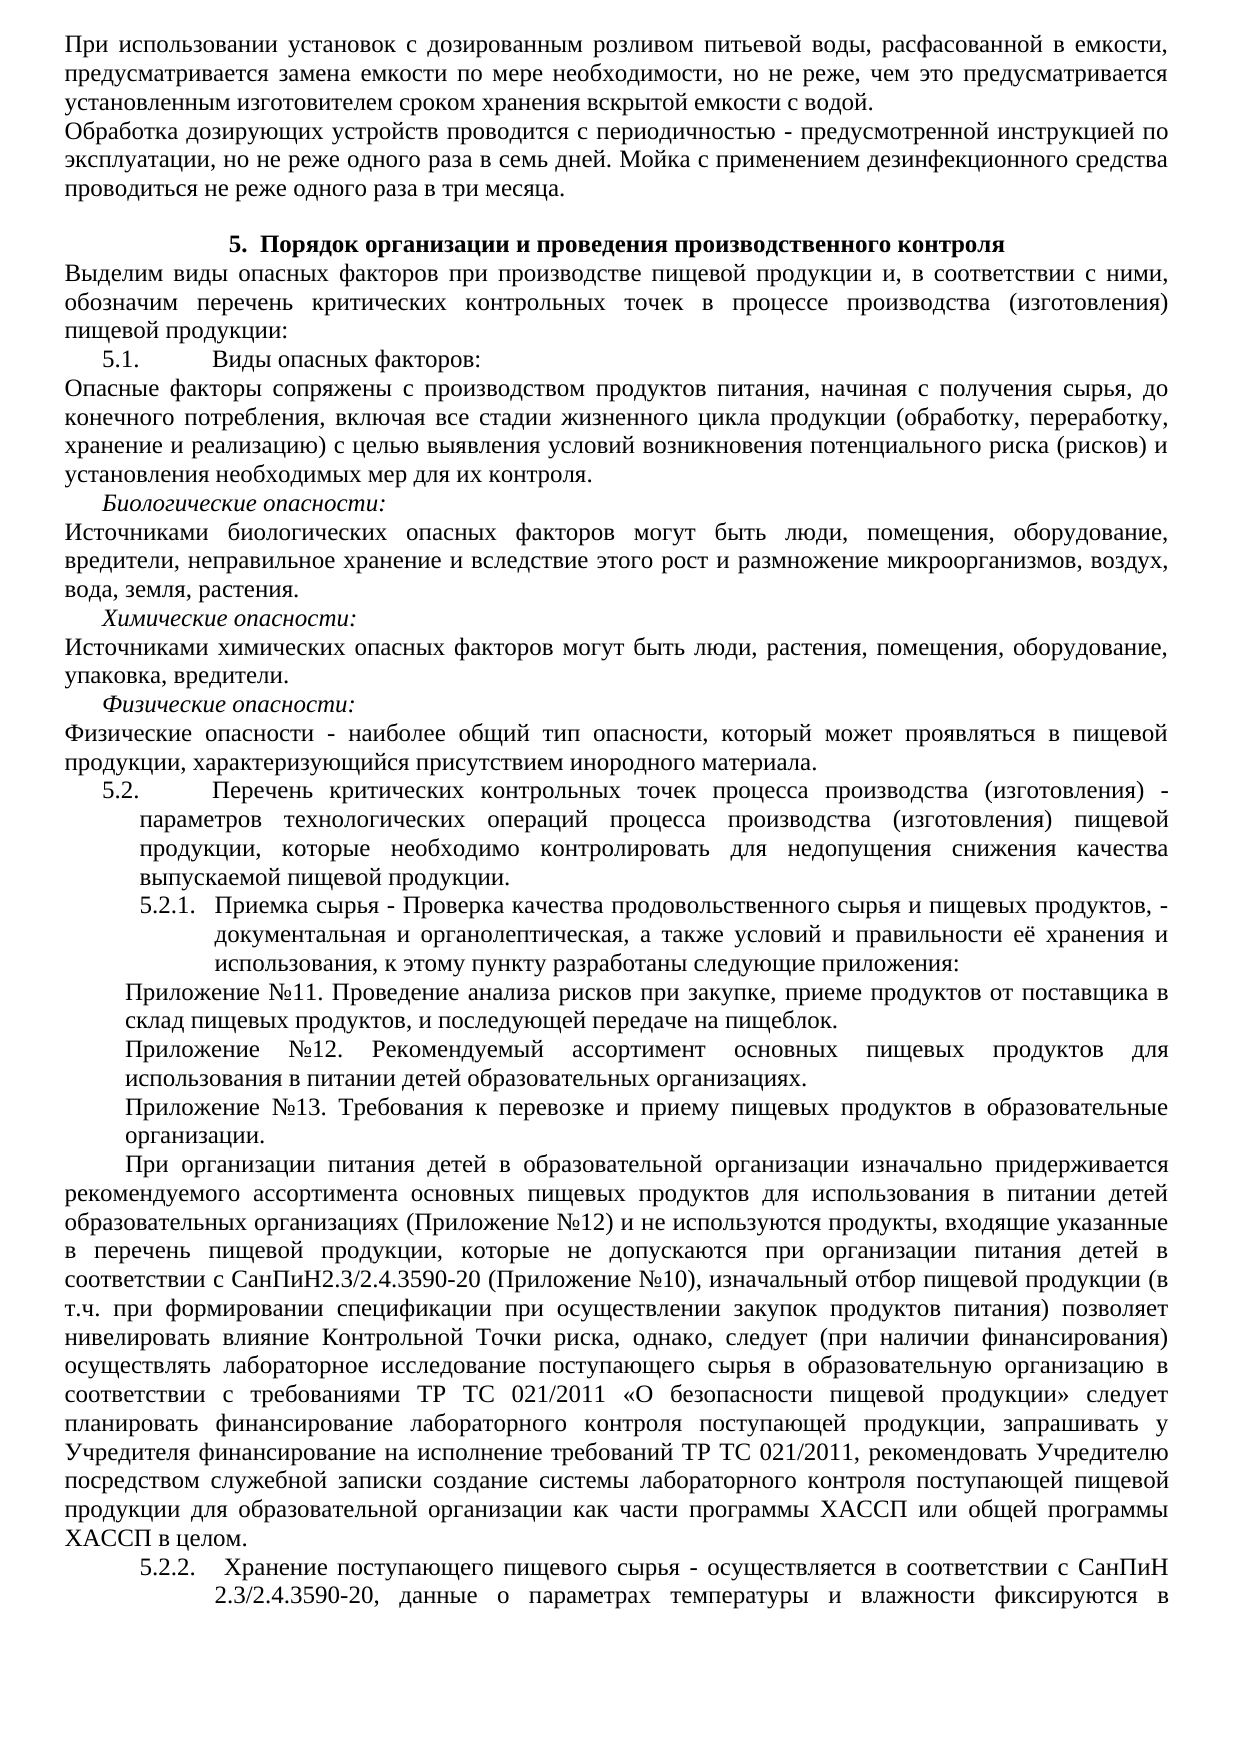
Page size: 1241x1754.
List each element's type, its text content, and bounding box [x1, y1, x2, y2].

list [139, 1552, 1169, 1609]
text Источниками биологических опасных факторов могут быть люди, помещения, оборудование, вредители, неправильное хранение и вследствие этого рост и размножение микроорганизмов, воздух, вода, земля, растения. [64, 517, 1169, 603]
list Порядок организации и проведения производственного контроля [64, 229, 1169, 258]
text Физические опасности: [64, 689, 1169, 718]
text При организации питания детей в образовательной организации изначально придерживается рекомендуемого ассортимента основных пищевых продуктов для использования в питании детей образовательных организациях (Приложение №12) и не используются продукты, входящие указанные в перечень пищевой продукции, которые не допускаются при организации питания детей в соответствии с СанПиН2.3/2.4.3590-20 (Приложение №10), изначальный отбор пищевой продукции (в т.ч. при формировании спецификации при осуществлении закупок продуктов питания) позволяет нивелировать влияние Контрольной Точки риска, однако, следует (при наличии финансирования) осуществлять лабораторное исследование поступающего сырья в образовательную организацию в соответствии с требованиями ТР ТС 021/2011 «О безопасности пищевой продукции» следует планировать финансирование лабораторного контроля поступающей продукции, запрашивать у Учредителя финансирование на исполнение требований ТР ТС 021/2011, рекомендовать Учредителю посредством служебной записки создание системы лабораторного контроля поступающей пищевой продукции для образовательной организации как части программы ХАССП или общей программы ХАССП в целом. [64, 1149, 1169, 1552]
text Приложение №11. Проведение анализа рисков при закупке, приеме продуктов от поставщика в склад пищевых продуктов, и последующей передаче на пищеблок. [125, 977, 1169, 1034]
text Обработка дозирующих устройств проводится с периодичностью - предусмотренной инструкцией по эксплуатации, но не реже одного раза в семь дней. Мойка с применением дезинфекционного средства проводиться не реже одного раза в три месяца. [64, 116, 1169, 202]
text Выделим виды опасных факторов при производстве пищевой продукции и, в соответствии с ними, обозначим перечень критических контрольных точек в процессе производства (изготовления) пищевой продукции: [64, 258, 1169, 344]
list Перечень критических контрольных точек процесса производства (изготовления) - параметров технологических операций процесса производства (изготовления) пищевой продукции, которые необходимо контролировать для недопущения снижения качества выпускаемой пищевой продукции. [102, 775, 1169, 890]
list Виды опасных факторов: [102, 344, 1169, 373]
text Биологические опасности: [64, 488, 1169, 517]
text Источниками химических опасных факторов могут быть люди, растения, помещения, оборудование, упаковка, вредители. [64, 632, 1169, 689]
text Физические опасности - наиболее общий тип опасности, который может проявляться в пищевой продукции, характеризующийся присутствием инородного материала. [64, 718, 1169, 775]
list Приемка сырья - Проверка качества продовольственного сырья и пищевых продуктов, - документальная и органолептическая, а также условий и правильности её хранения и использования, к этому пункту разработаны следующие приложения: [139, 890, 1169, 977]
text Химические опасности: [64, 603, 1169, 632]
text При использовании установок с дозированным розливом питьевой воды, расфасованной в емкости, предусматривается замена емкости по мере необходимости, но не реже, чем это предусматривается установленным изготовителем сроком хранения вскрытой емкости с водой. [64, 29, 1169, 116]
text Приложение №12. Рекомендуемый ассортимент основных пищевых продуктов для использования в питании детей образовательных организациях. [125, 1034, 1169, 1092]
text Приложение №13. Требования к перевозке и приему пищевых продуктов в образовательные организации. [125, 1092, 1169, 1149]
text Опасные факторы сопряжены с производством продуктов питания, начиная с получения сырья, до конечного потребления, включая все стадии жизненного цикла продукции (обработку, переработку, хранение и реализацию) с целью выявления условий возникновения потенциального риска (рисков) и установления необходимых мер для их контроля. [64, 373, 1169, 488]
